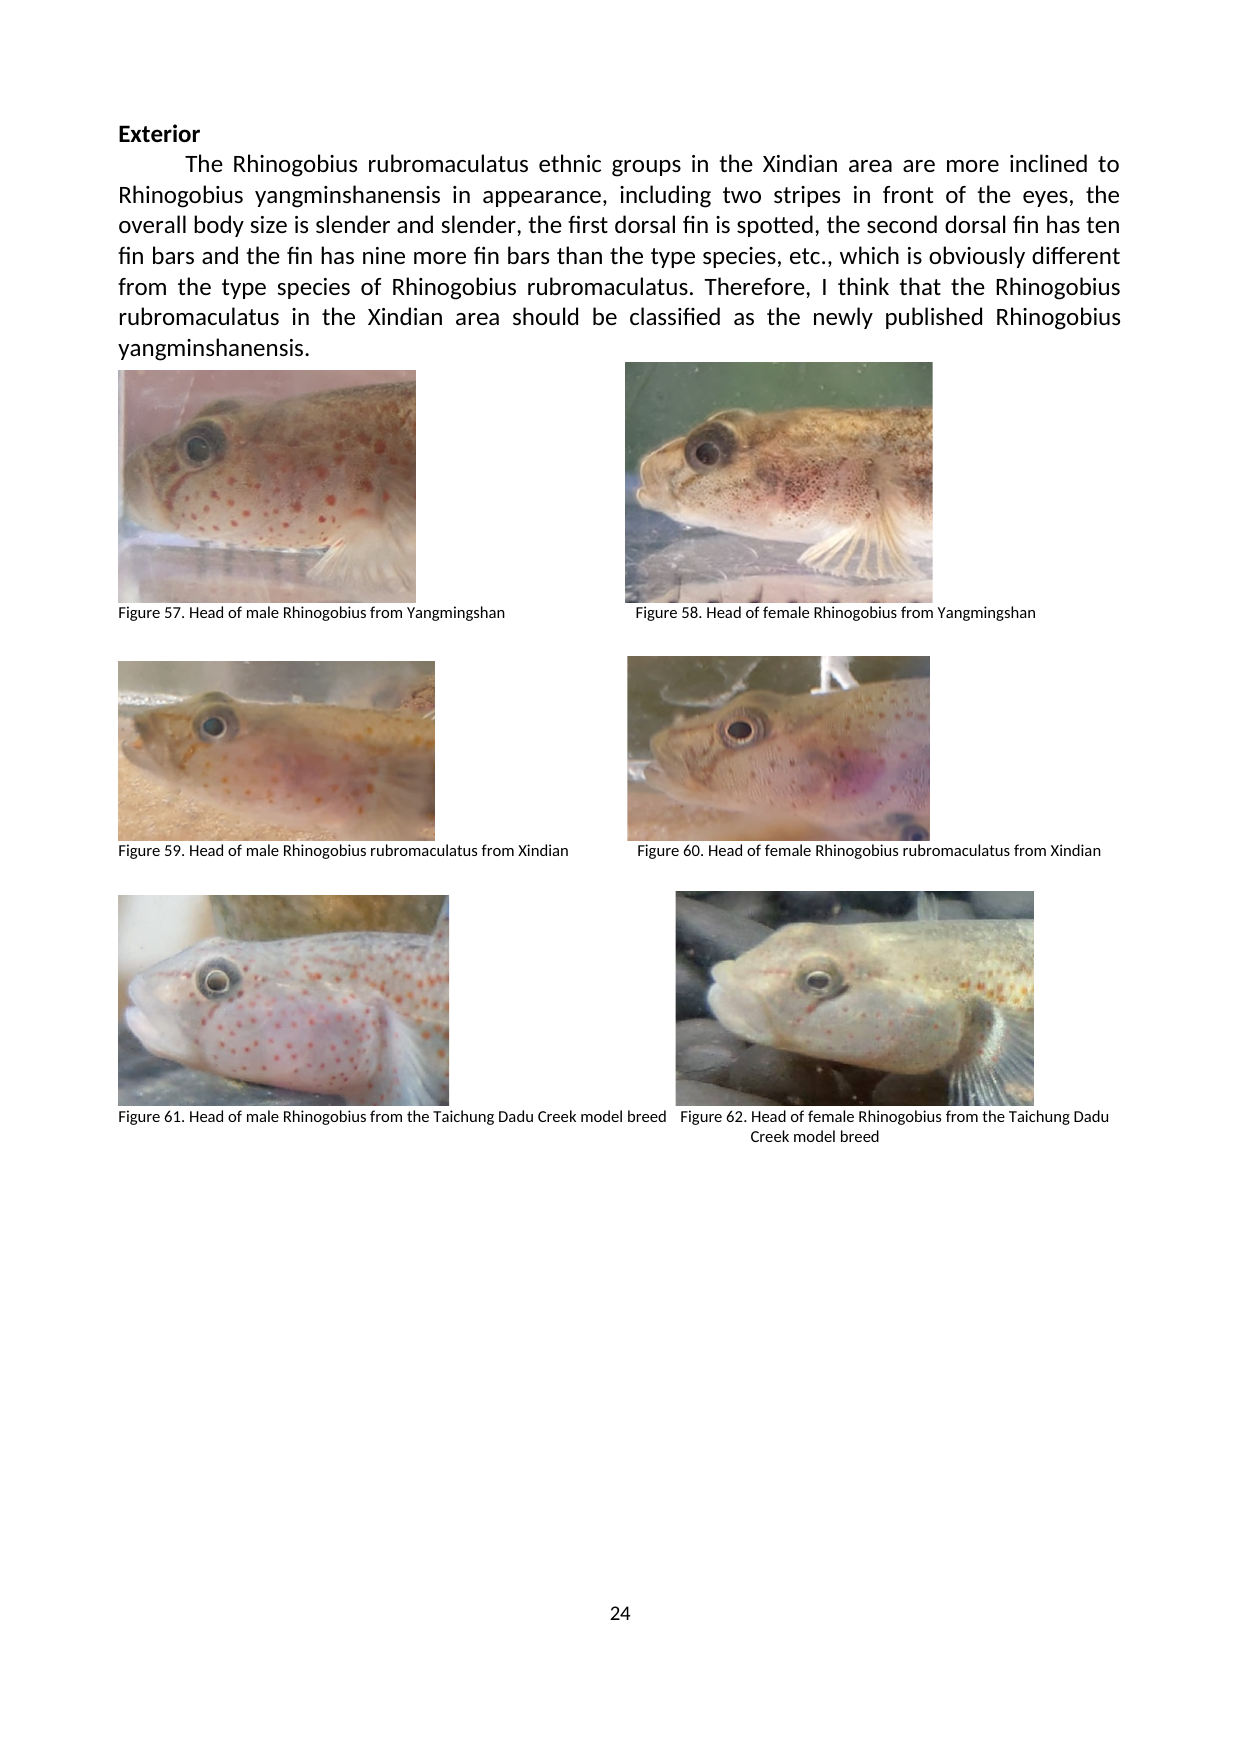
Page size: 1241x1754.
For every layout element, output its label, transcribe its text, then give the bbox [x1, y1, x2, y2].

picture [627, 656, 930, 841]
picture [675, 891, 1034, 1106]
text Exterior [118, 118, 1122, 149]
picture [118, 895, 450, 1106]
picture [625, 362, 933, 603]
text Figure 61. Head of male Rhinogobius from the Taichung Dadu Creek model breed Figure 62. Head of female Rhinogobius from the Taichung Dadu [118, 1106, 1122, 1126]
text Figure 59. Head of male Rhinogobius rubromaculatus from Xindian Figure 60. Head of female Rhinogobius rubromaculatus from Xindian [118, 841, 1122, 861]
text The Rhinogobius rubromaculatus ethnic groups in the Xindian area are more inclined to Rhinogobius yangminshanensis in appearance, including two stripes in front of the eyes, the overall body size is slender and slender, the first dorsal fin is spotted, the second dorsal fin has ten fin bars and the fin has nine more fin bars than the type species, etc., which is obviously different from the type species of Rhinogobius rubromaculatus. Therefore, I think that the Rhinogobius rubromaculatus in the Xindian area should be classified as the newly published Rhinogobius yangminshanensis. [118, 149, 1122, 362]
text Creek model breed [750, 1126, 1122, 1147]
picture [118, 370, 416, 603]
text Figure 57. Head of male Rhinogobius from Yangmingshan Figure 58. Head of female Rhinogobius from Yangmingshan [118, 602, 1122, 623]
picture [118, 661, 435, 841]
